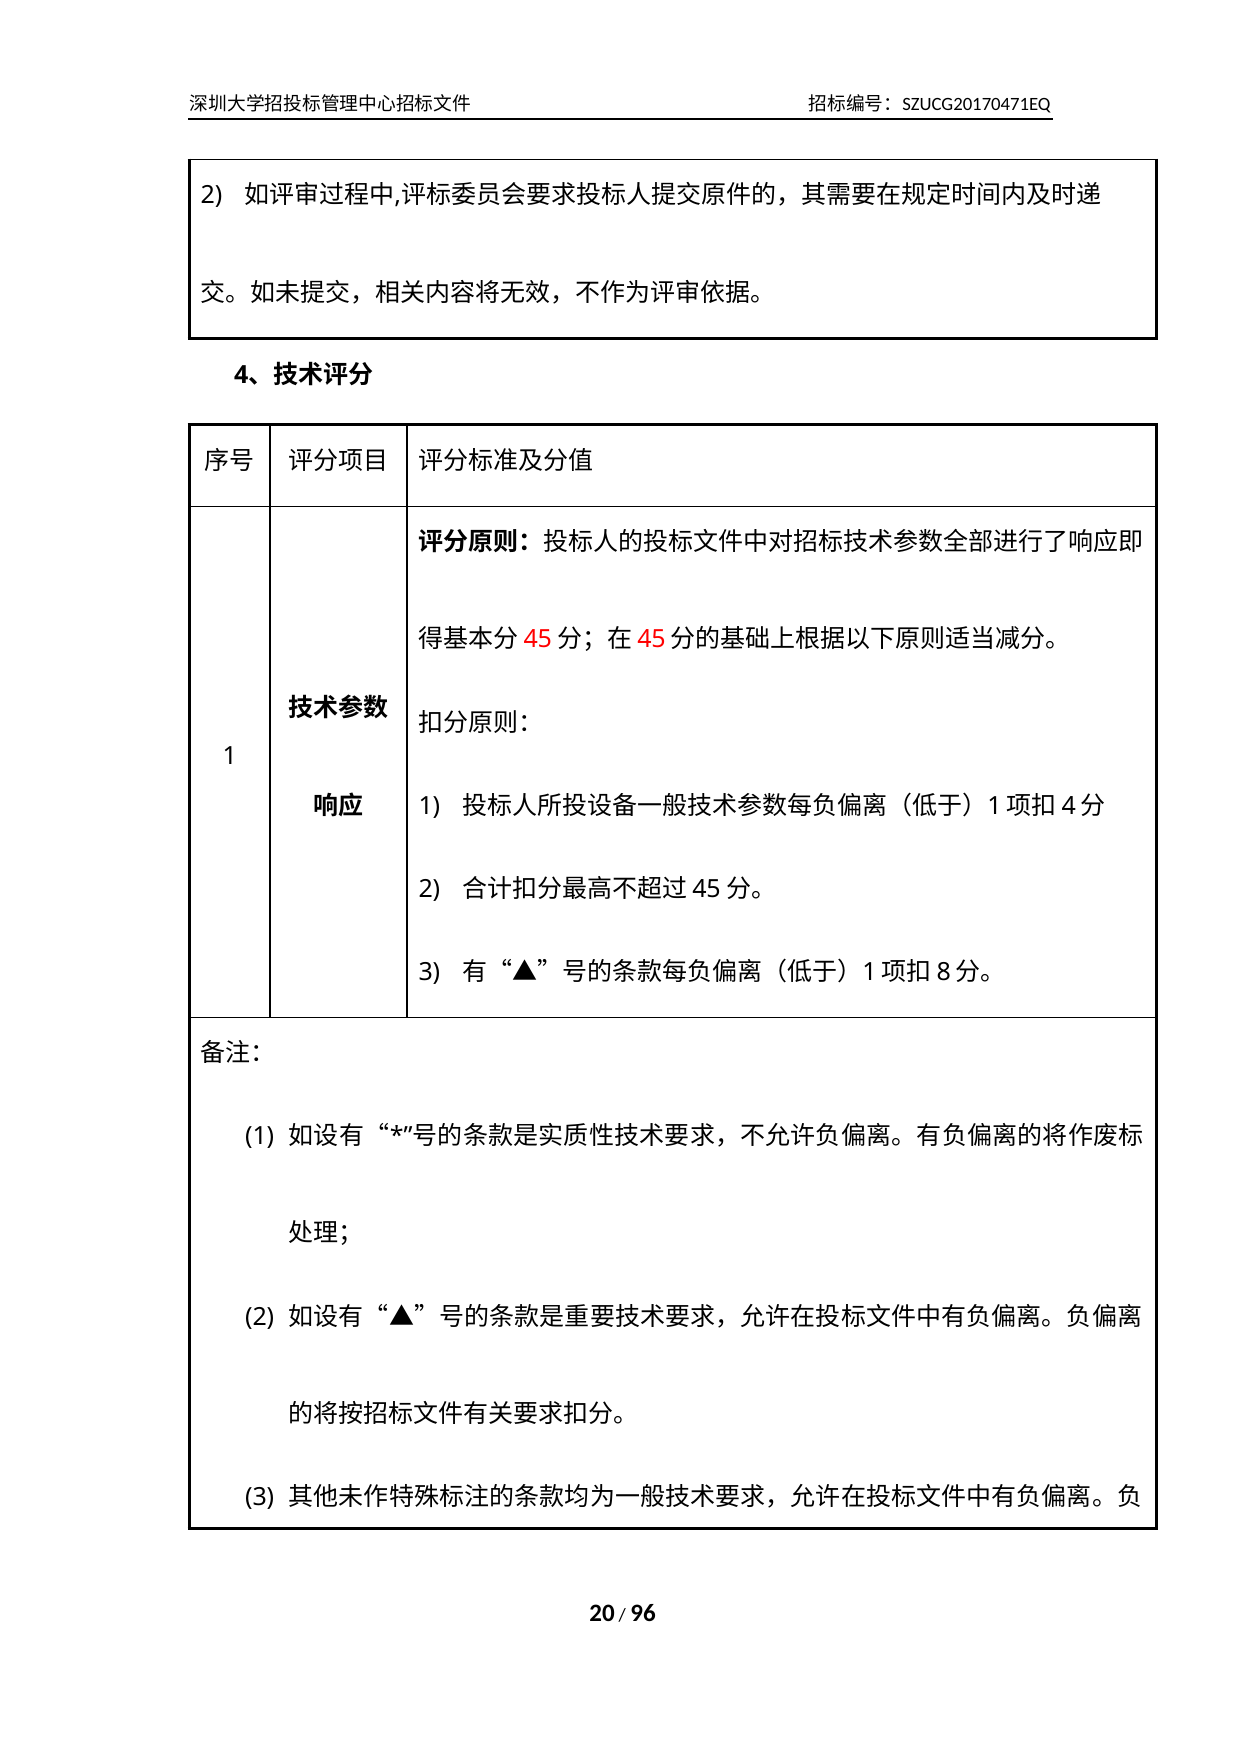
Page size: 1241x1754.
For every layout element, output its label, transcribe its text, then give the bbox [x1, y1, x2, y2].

table_cell 评分原则：投标人的投标文件中对招标技术参数全部进行了响应即得基本分45分；在45分的基础上根据以下原则适当减分。 扣分原则： 投标人所投设备一般技术参数每负偏离（低于）1项扣4分 合计扣分最高不超过45分。 有“▲”号的条款每负偏离（低于）1项扣8分。 [408, 507, 1155, 1016]
text 4、技术评分 [234, 340, 1053, 405]
table_cell 1 [191, 507, 269, 1016]
table_cell 技术参数响应 [271, 507, 406, 1016]
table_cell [191, 1018, 1155, 1527]
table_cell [191, 160, 1155, 337]
table_header 评分标准及分值 [408, 426, 1155, 506]
table_header 序号 [191, 426, 269, 506]
table_header 评分项目 [271, 426, 406, 506]
